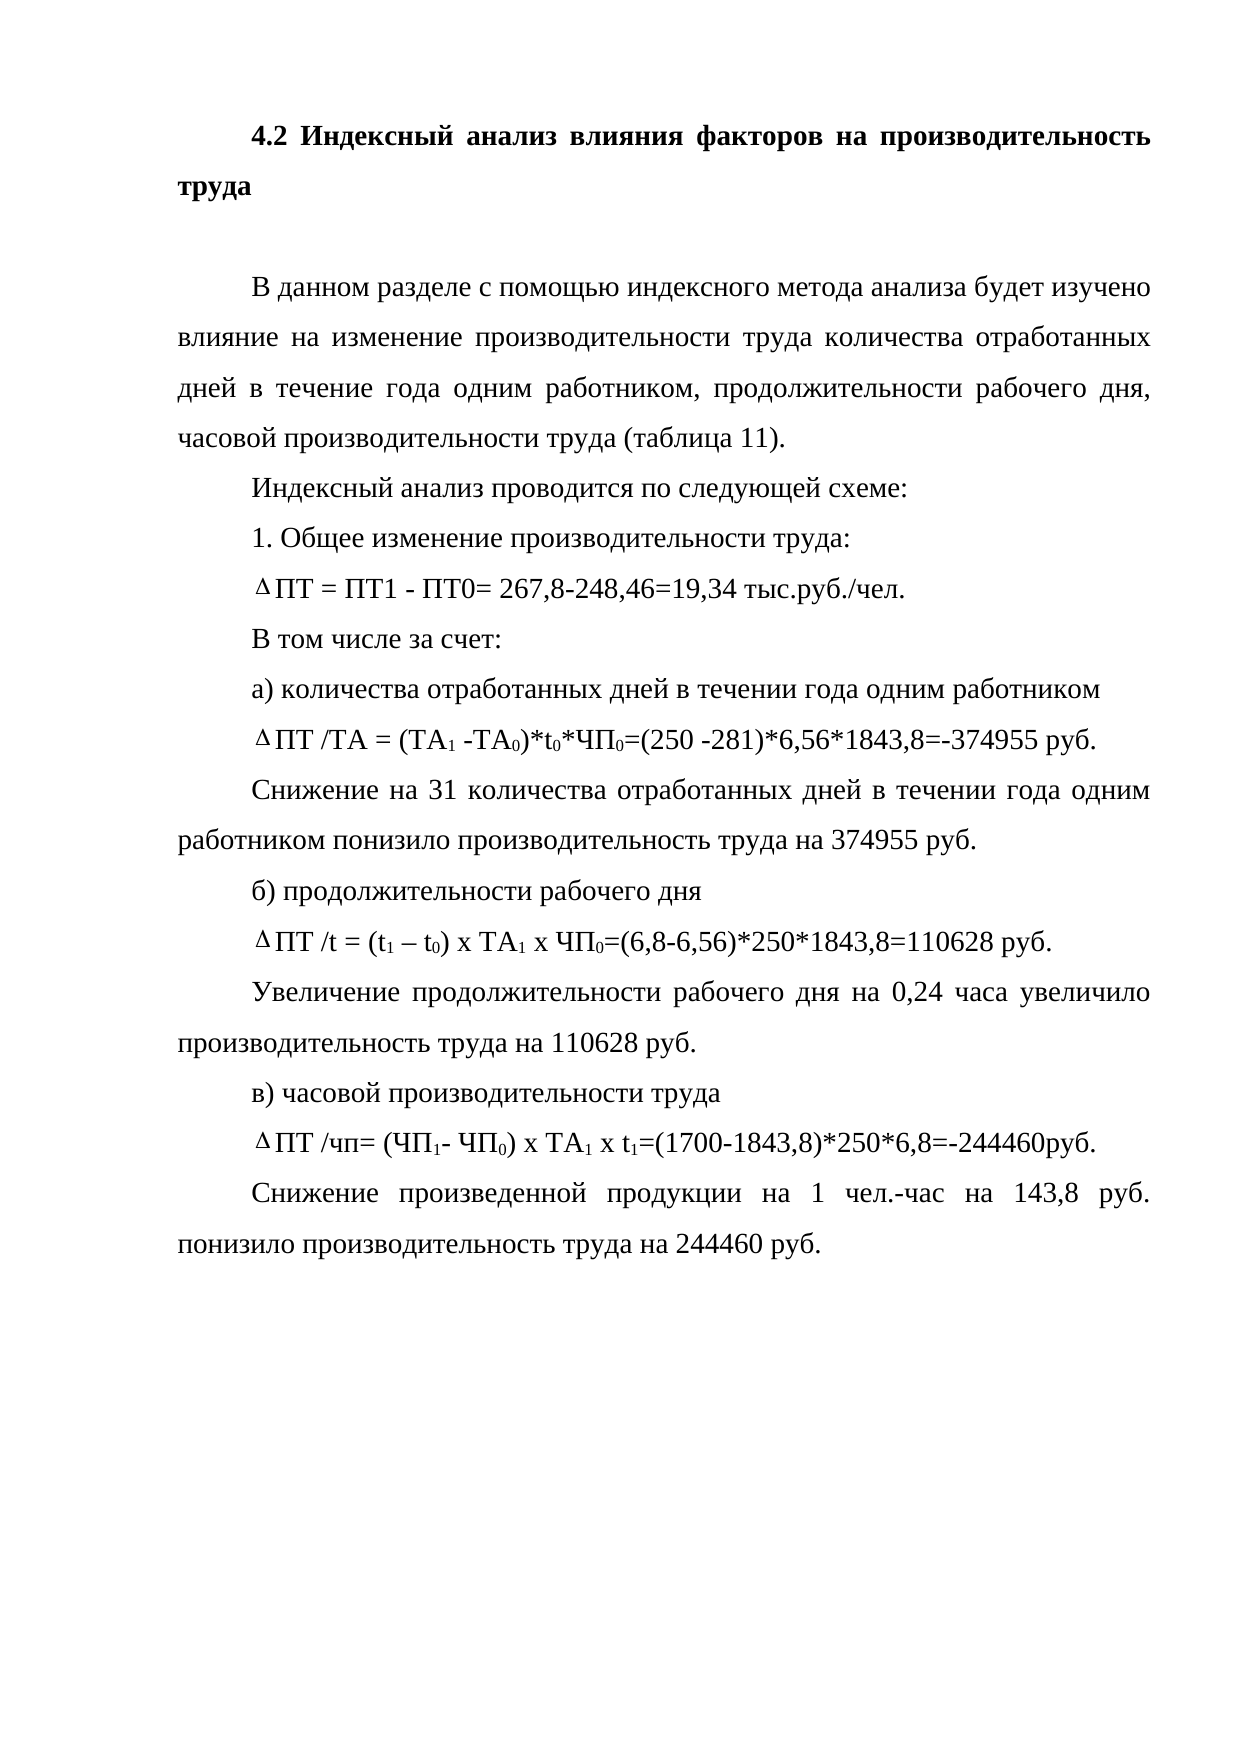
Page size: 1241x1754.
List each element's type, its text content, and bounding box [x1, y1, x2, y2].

text 1. Общее изменение производительности труда: [177, 521, 1152, 554]
text Снижение произведенной продукции на 1 чел.-час на 143,8 руб. понизило производительность труда на 244460 руб. [177, 1176, 1152, 1259]
text ПТ /t = (t1 – t0) х ТА1 х ЧП0=(6,8-6,56)*250*1843,8=110628 руб. [177, 923, 1152, 958]
text б) продолжительности рабочего дня [177, 873, 1152, 906]
text Снижение на 31 количества отработанных дней в течении года одним работником понизило производительность труда на 374955 руб. [177, 772, 1152, 856]
text ПТ /чп= (ЧП1- ЧП0) х ТА1 х t1=(1700-1843,8)*250*6,8=-244460руб. [177, 1125, 1152, 1159]
text Индексный анализ проводится по следующей схеме: [177, 470, 1152, 504]
text В том числе за счет: [177, 621, 1152, 655]
text ПТ /ТА = (ТА1 -ТА0)*t0*ЧП0=(250 -281)*6,56*1843,8=-374955 руб. [177, 722, 1152, 755]
text 4.2 Индексный анализ влияния факторов на производительность труда [177, 118, 1152, 202]
text Увеличение продолжительности рабочего дня на 0,24 часа увеличило производительность труда на 110628 руб. [177, 974, 1152, 1058]
text а) количества отработанных дней в течении года одним работником [177, 672, 1152, 705]
text в) часовой производительности труда [177, 1075, 1152, 1108]
text В данном разделе с помощью индексного метода анализа будет изучено влияние на изменение производительности труда количества отработанных дней в течение года одним работником, продолжительности рабочего дня, часовой производительности труда (таблица 11). [177, 269, 1152, 453]
text ПТ = ПТ1 - ПТ0= 267,8-248,46=19,34 тыс.руб./чел. [177, 571, 1152, 604]
